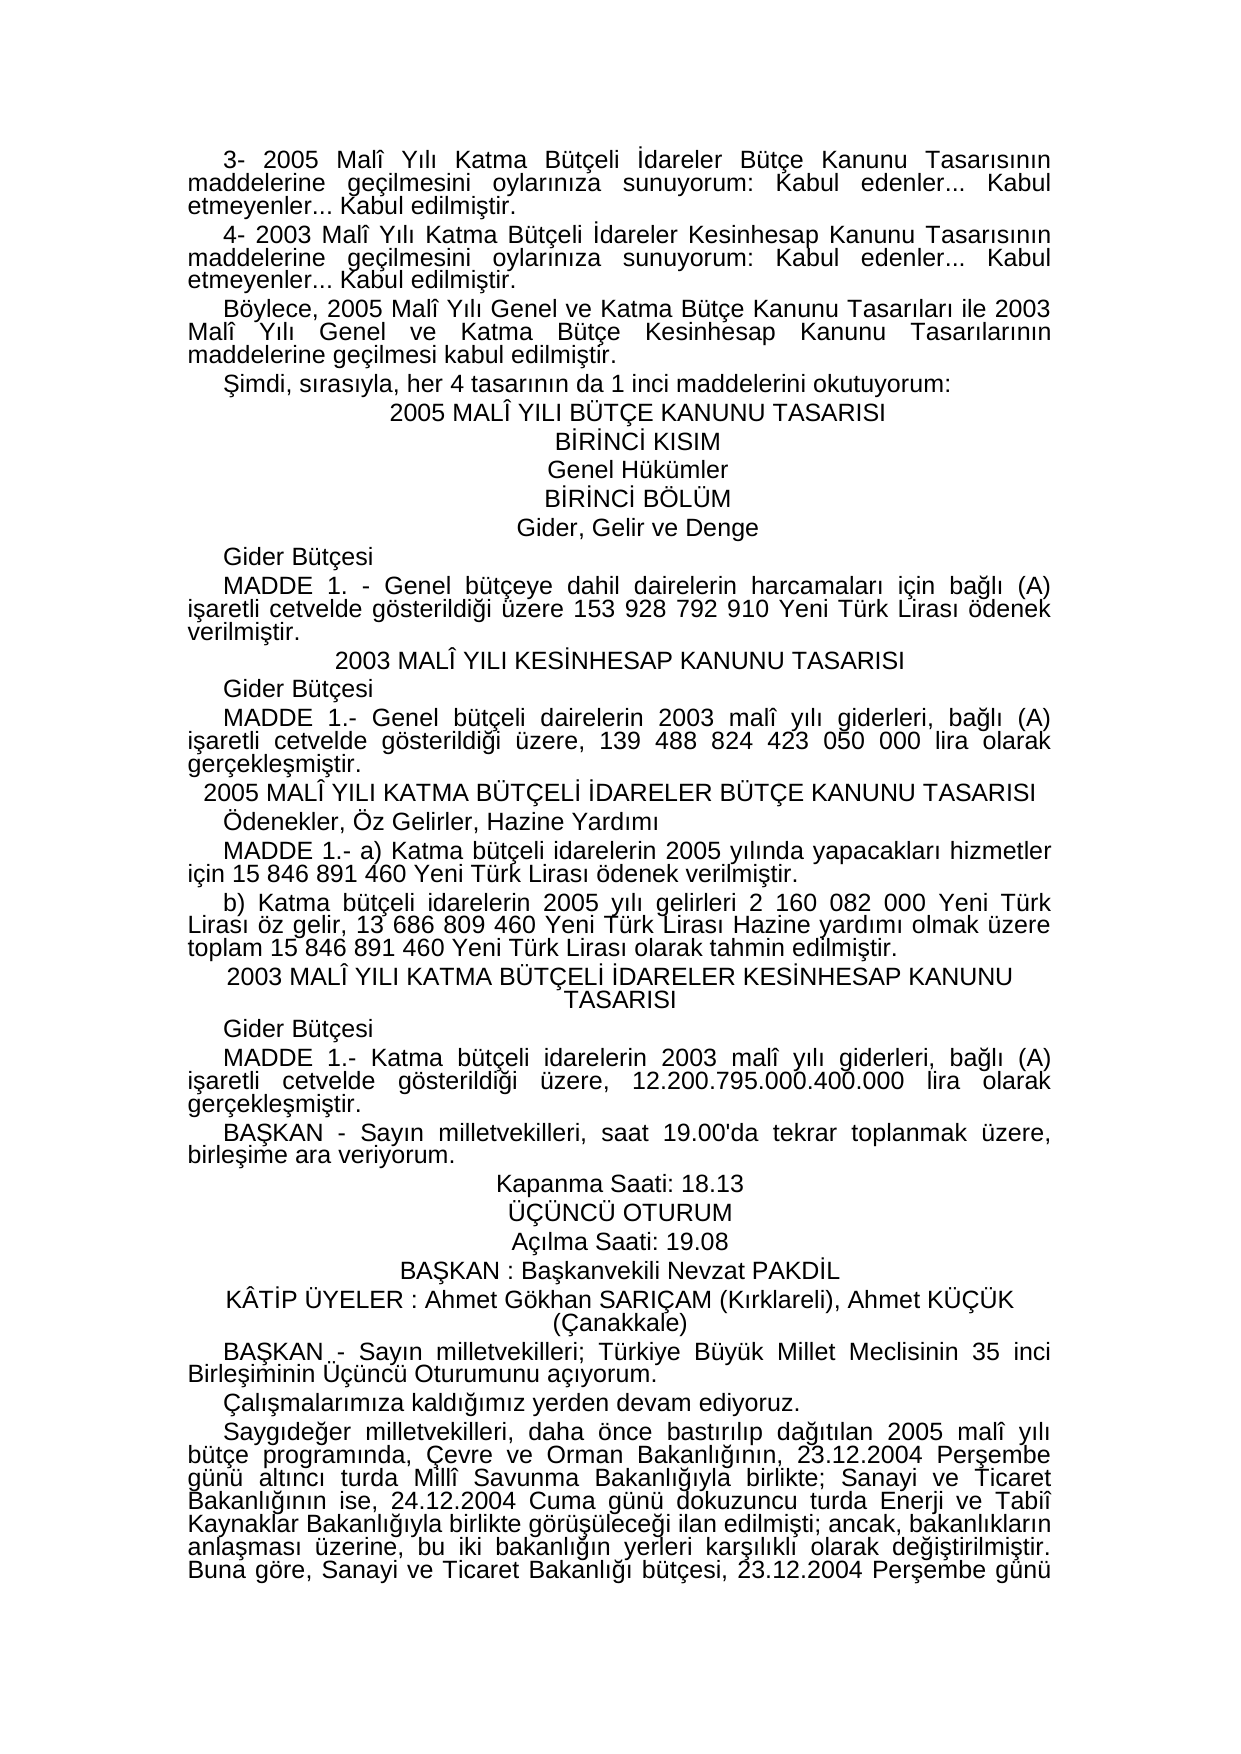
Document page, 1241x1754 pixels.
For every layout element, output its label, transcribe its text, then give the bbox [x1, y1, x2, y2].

text b) Katma bütçeli idarelerin 2005 yılı gelirleri 2 160 082 000 Yeni Türk Lirası öz gelir, 13 686 809 460 Yeni Türk Lirası Hazine yardımı olmak üzere toplam 15 846 891 460 Yeni Türk Lirası olarak tahmin edilmiştir. [187, 893, 1053, 961]
text Gider Bütçesi [187, 1019, 1053, 1042]
text Çalışmalarımıza kaldığımız yerden devam ediyoruz. [187, 1393, 1053, 1416]
text ÜÇÜNCÜ OTURUM [187, 1203, 1053, 1226]
text Kapanma Saati: 18.13 [187, 1174, 1053, 1197]
text MADDE 1.- Katma bütçeli idarelerin 2003 malî yılı giderleri, bağlı (A) işaretli cetvelde gösterildiği üzere, 12.200.795.000.400.000 lira olarak gerçekleşmiştir. [187, 1048, 1053, 1117]
text 2005 MALÎ YILI KATMA BÜTÇELİ İDARELER BÜTÇE KANUNU TASARISI [187, 783, 1053, 806]
text BAŞKAN : Başkanvekili Nevzat PAKDİL [187, 1261, 1053, 1284]
text BAŞKAN - Sayın milletvekilleri, saat 19.00'da tekrar toplanmak üzere, birleşime ara veriyorum. [187, 1123, 1053, 1168]
text MADDE 1.- a) Katma bütçeli idarelerin 2005 yılında yapacakları hizmetler için 15 846 891 460 Yeni Türk Lirası ödenek verilmiştir. [187, 841, 1053, 887]
text MADDE 1. - Genel bütçeye dahil dairelerin harcamaları için bağlı (A) işaretli cetvelde gösterildiği üzere 153 928 792 910 Yeni Türk Lirası ödenek verilmiştir. [187, 576, 1053, 645]
text KÂTİP ÜYELER : Ahmet Gökhan SARIÇAM (Kırklareli), Ahmet KÜÇÜK (Çanakkale) [187, 1290, 1053, 1336]
text BİRİNCİ BÖLÜM [187, 489, 1053, 512]
text Şimdi, sırasıyla, her 4 tasarının da 1 inci maddelerini okutuyorum: [187, 374, 1053, 397]
text 4- 2003 Malî Yılı Katma Bütçeli İdareler Kesinhesap Kanunu Tasarısının maddelerine geçilmesini oylarınıza sunuyorum: Kabul edenler... Kabul etmeyenler... Kabul edilmiştir. [187, 225, 1053, 293]
text MADDE 1.- Genel bütçeli dairelerin 2003 malî yılı giderleri, bağlı (A) işaretli cetvelde gösterildiği üzere, 139 488 824 423 050 000 lira olarak gerçekleşmiştir. [187, 708, 1053, 777]
text Ödenekler, Öz Gelirler, Hazine Yardımı [187, 812, 1053, 835]
text 2003 MALÎ YILI KATMA BÜTÇELİ İDARELER KESİNHESAP KANUNU TASARISI [187, 967, 1053, 1013]
text BAŞKAN - Sayın milletvekilleri; Türkiye Büyük Millet Meclisinin 35 inci Birleşiminin Üçüncü Oturumunu açıyorum. [187, 1342, 1053, 1387]
text BİRİNCİ KISIM [187, 432, 1053, 455]
text Gider Bütçesi [187, 547, 1053, 570]
text Böylece, 2005 Malî Yılı Genel ve Katma Bütçe Kanunu Tasarıları ile 2003 Malî Yılı Genel ve Katma Bütçe Kesinhesap Kanunu Tasarılarının maddelerine geçilmesi kabul edilmiştir. [187, 299, 1053, 368]
text 3- 2005 Malî Yılı Katma Bütçeli İdareler Bütçe Kanunu Tasarısının maddelerine geçilmesini oylarınıza sunuyorum: Kabul edenler... Kabul etmeyenler... Kabul edilmiştir. [187, 150, 1053, 219]
text 2003 MALÎ YILI KESİNHESAP KANUNU TASARISI [187, 651, 1053, 674]
text Gider Bütçesi [187, 679, 1053, 702]
text Genel Hükümler [187, 461, 1053, 483]
text Gider, Gelir ve Denge [187, 518, 1053, 541]
text Açılma Saati: 19.08 [187, 1232, 1053, 1255]
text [187, 1422, 1053, 1583]
text 2005 MALÎ YILI BÜTÇE KANUNU TASARISI [187, 403, 1053, 426]
